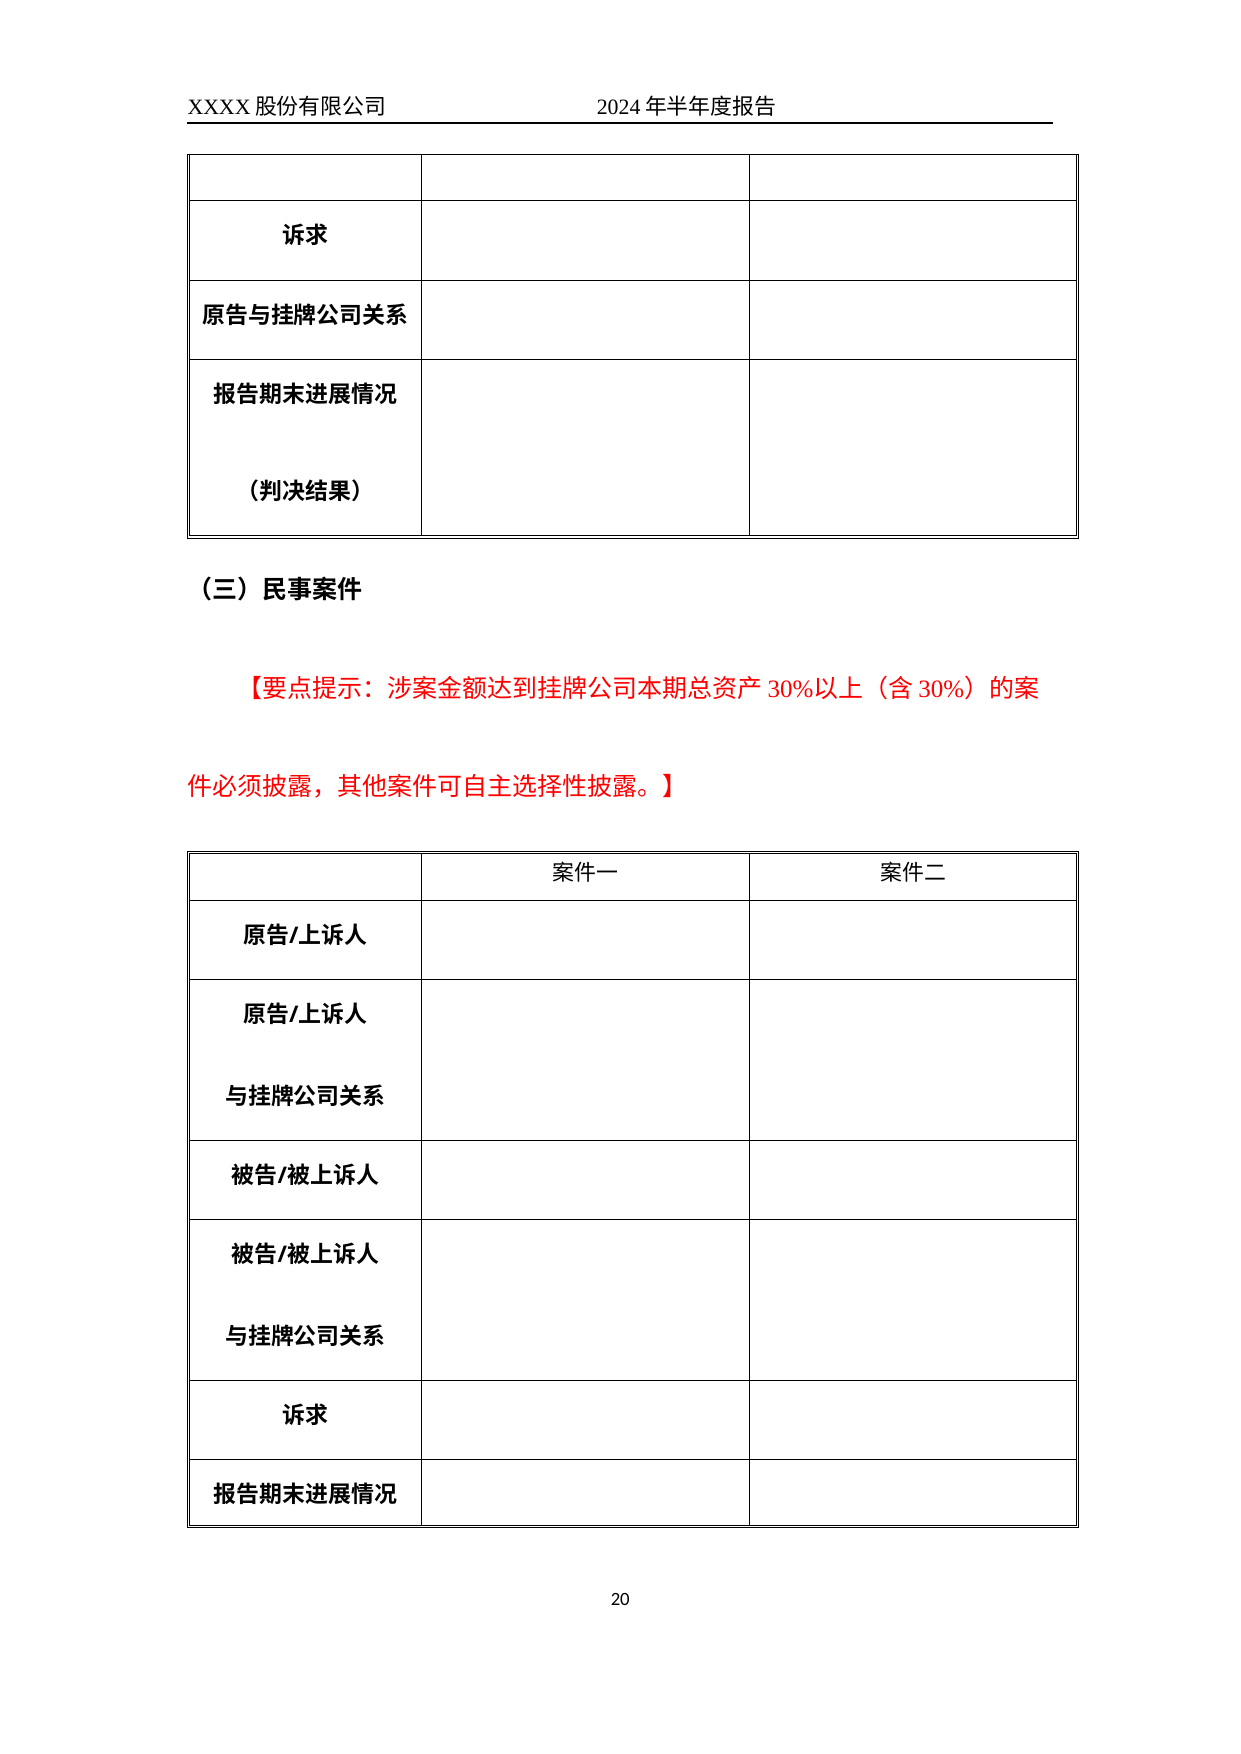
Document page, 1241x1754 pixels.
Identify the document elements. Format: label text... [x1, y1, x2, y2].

table_cell [750, 901, 1076, 979]
table_cell [750, 281, 1076, 359]
text （三）民事案件 [187, 555, 1053, 620]
table_cell [422, 281, 749, 359]
table_cell 被告/被上诉人 与挂牌公司关系 [190, 1220, 421, 1380]
table_header 案件二 [750, 854, 1076, 900]
table_cell 被告 [190, 155, 421, 200]
table_cell 原告/上诉人 [190, 901, 421, 979]
table_cell [750, 1460, 1076, 1525]
table_cell [422, 201, 749, 279]
table_cell [422, 1141, 749, 1219]
table_cell 原告/上诉人 与挂牌公司关系 [190, 980, 421, 1140]
table_cell 被告/被上诉人 [190, 1141, 421, 1219]
table_cell [422, 901, 749, 979]
table_header [190, 854, 421, 900]
table_cell 报告期末进展情况（判决结果） [190, 360, 421, 535]
table_cell [750, 980, 1076, 1140]
table_cell 原告与挂牌公司关系 [190, 281, 421, 359]
table_cell [750, 360, 1076, 535]
table_cell [750, 1381, 1076, 1459]
table_cell 报告期末进展情况（判决结果） [190, 1460, 421, 1525]
table_cell [750, 1220, 1076, 1380]
table_cell 诉求 [190, 201, 421, 279]
table_cell [422, 360, 749, 535]
table_cell [422, 155, 749, 200]
table_cell [750, 201, 1076, 279]
table_cell [422, 980, 749, 1140]
table_cell [750, 155, 1076, 200]
table_header 案件一 [422, 854, 749, 900]
table_cell [422, 1220, 749, 1380]
table_cell [422, 1460, 749, 1525]
table_cell [422, 1381, 749, 1459]
text 【要点提示：涉案金额达到挂牌公司本期总资产30%以上（含30%）的案件必须披露，其他案件可自主选择性披露。】 [187, 654, 1053, 817]
table_cell [750, 1141, 1076, 1219]
table_cell 诉求 [190, 1381, 421, 1459]
